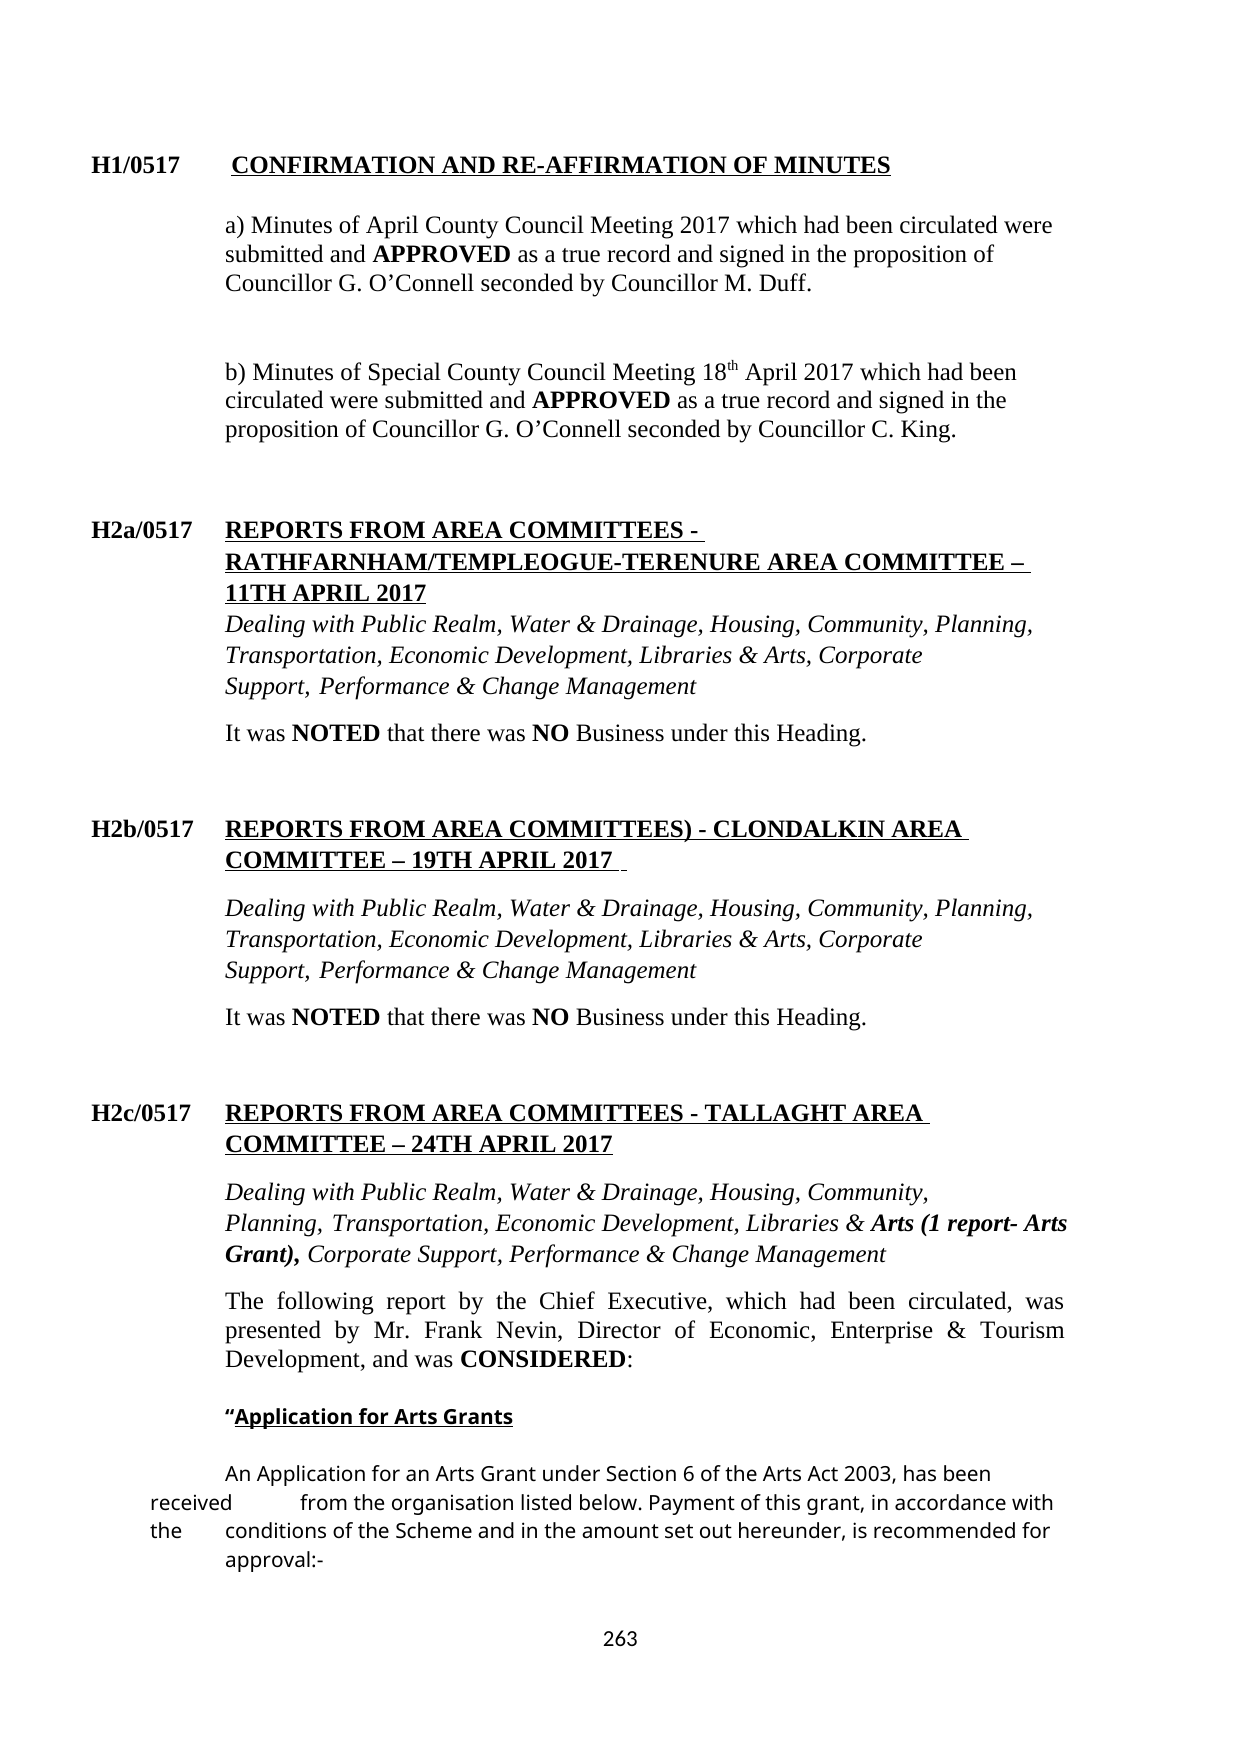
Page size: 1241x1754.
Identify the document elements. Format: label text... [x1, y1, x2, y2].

text It was NOTED that there was NO Business under this Heading. [150, 718, 1090, 747]
text “Application for Arts Grants [150, 1402, 1090, 1430]
text H2c/0517 REPORTS FROM AREA COMMITTEES - TALLAGHT AREA COMMITTEE – 24TH APRIL 2017 [91, 1098, 1090, 1158]
text An Application for an Arts Grant under Section 6 of the Arts Act 2003, has been received from the organisation listed below. Payment of this grant, in accordance with the conditions of the Scheme and in the amount set out hereunder, is recommended for approval:- [150, 1459, 1066, 1573]
text Dealing with Public Realm, Water & Drainage, Housing, Community, Planning, Transportation, Economic Development, Libraries & Arts (1 report- Arts Grant), Corporate Support, Performance & Change Management [225, 1177, 1090, 1267]
text b) Minutes of Special County Council Meeting 18th April 2017 which had been circulated were submitted and APPROVED as a true record and signed in the proposition of Councillor G. O’Connell seconded by Councillor C. King. [225, 357, 1090, 443]
text It was NOTED that there was NO Business under this Heading. [150, 1002, 1090, 1031]
subtitle H1/0517 CONFIRMATION AND RE-AFFIRMATION OF MINUTES [91, 150, 1090, 179]
text The following report by the Chief Executive, which had been circulated, was presented by Mr. Frank Nevin, Director of Economic, Enterprise & Tourism Development, and was CONSIDERED: [225, 1286, 1066, 1373]
text H2b/0517 REPORTS FROM AREA COMMITTEES) - CLONDALKIN AREA COMMITTEE – 19TH APRIL 2017 [91, 814, 1090, 874]
text Dealing with Public Realm, Water & Drainage, Housing, Community, Planning, Transportation, Economic Development, Libraries & Arts, Corporate Support, Performance & Change Management [225, 609, 1090, 699]
subtitle H2a/0517 REPORTS FROM AREA COMMITTEES - RATHFARNHAM/TEMPLEOGUE-TERENURE AREA COMMITTEE – 11TH APRIL 2017 [91, 516, 1090, 606]
text Dealing with Public Realm, Water & Drainage, Housing, Community, Planning, Transportation, Economic Development, Libraries & Arts, Corporate Support, Performance & Change Management [225, 893, 1090, 983]
text a) Minutes of April County Council Meeting 2017 which had been circulated were submitted and APPROVED as a true record and signed in the proposition of Councillor G. O’Connell seconded by Councillor M. Duff. [225, 210, 1090, 296]
